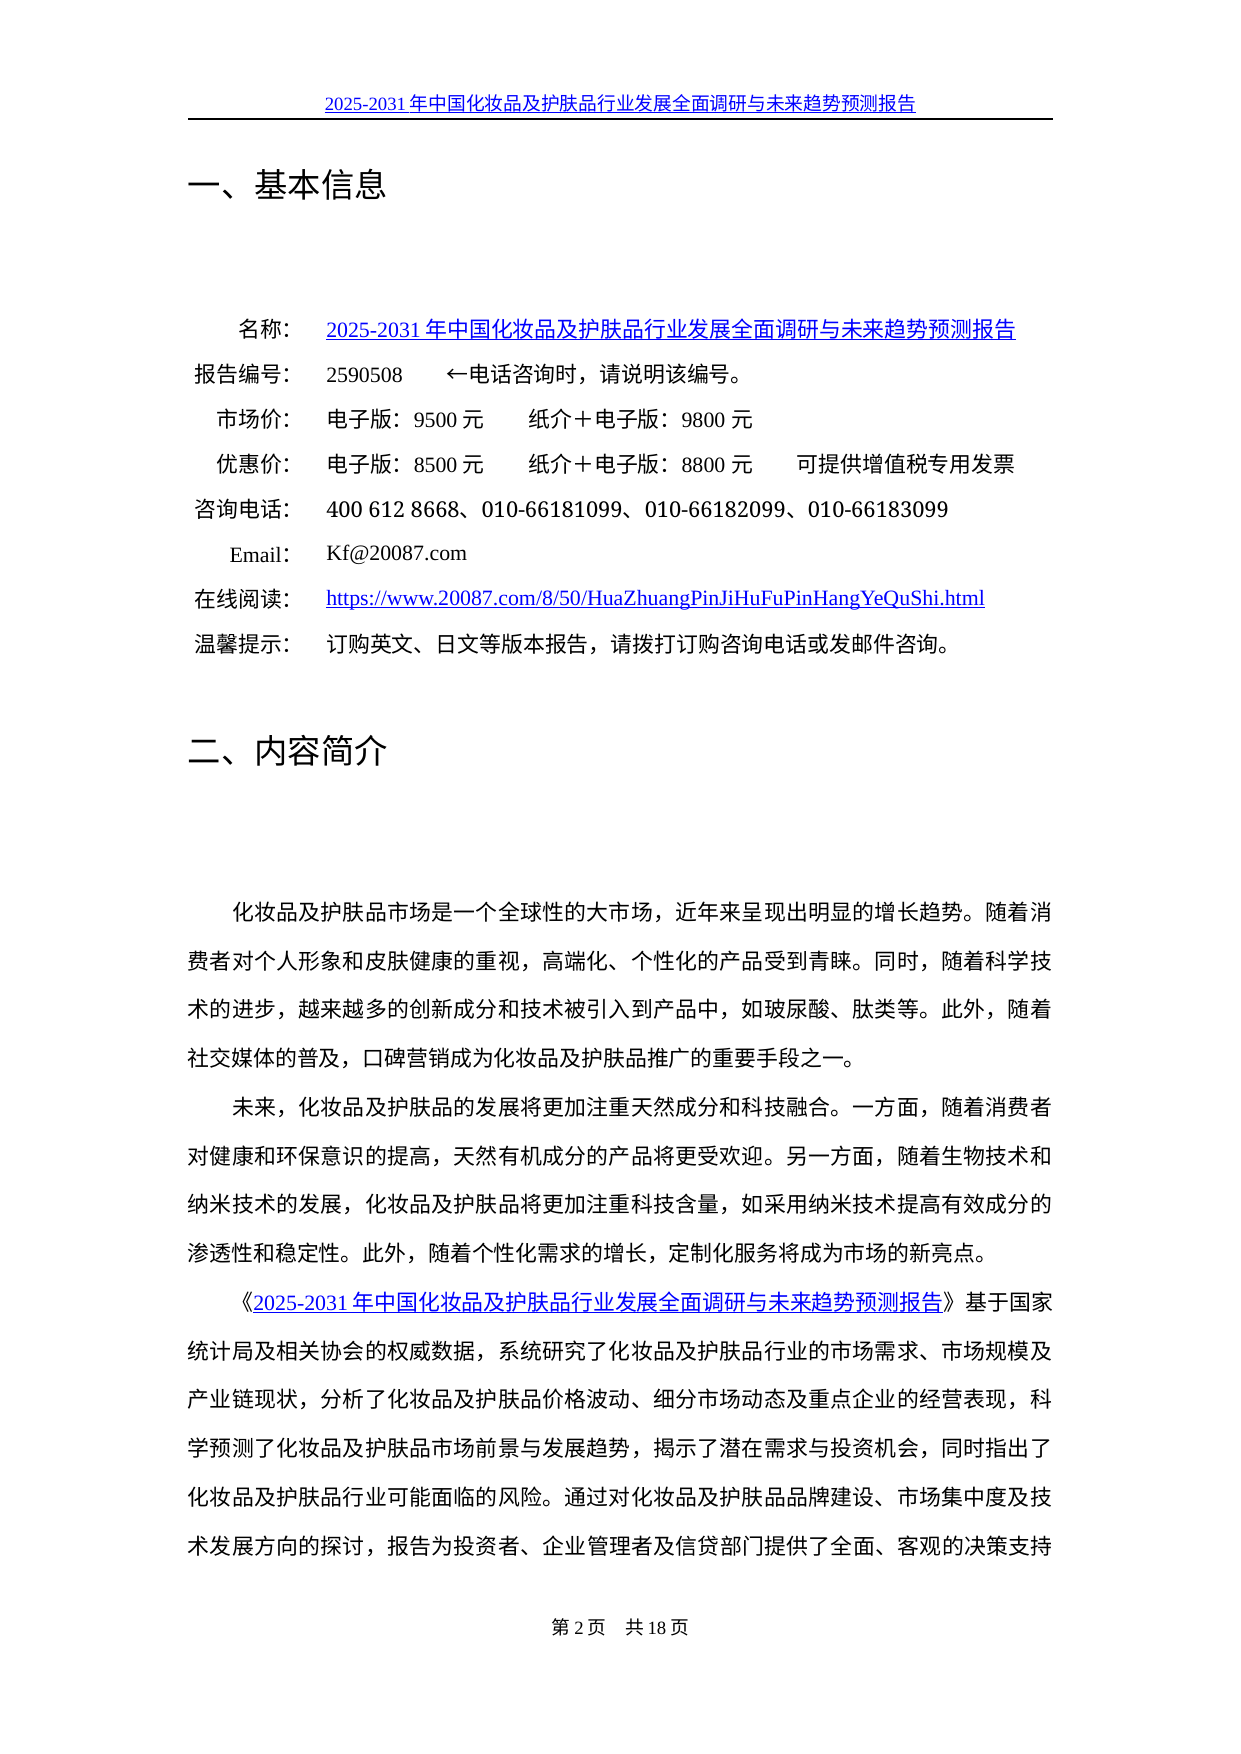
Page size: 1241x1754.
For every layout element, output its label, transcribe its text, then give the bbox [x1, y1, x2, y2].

table_cell 400 612 8668、010-66181099、010-66182099、010-66183099 [315, 492, 1073, 537]
table_cell 电子版：9500 元 纸介＋电子版：9800 元 [315, 402, 1073, 447]
table_cell 在线阅读： [167, 582, 315, 627]
title 一、基本信息 [187, 150, 1053, 215]
table_cell 优惠价： [167, 447, 315, 492]
table_cell 订购英文、日文等版本报告，请拨打订购咨询电话或发邮件咨询。 [315, 627, 1073, 672]
table_cell 报告编号： [167, 357, 315, 402]
table_cell 2590508 ←电话咨询时，请说明该编号。 [315, 357, 1073, 402]
table_cell 温馨提示： [167, 627, 315, 672]
table_header 名称： [167, 312, 315, 357]
table_cell [315, 582, 1073, 627]
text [187, 894, 1053, 1561]
title 二、内容简介 [187, 717, 1053, 782]
table_cell Kf@20087.com [315, 537, 1073, 582]
table_header 2025-2031年中国化妆品及护肤品行业发展全面调研与未来趋势预测报告 [315, 312, 1073, 357]
table_cell Email： [167, 537, 315, 582]
table_cell 咨询电话： [167, 492, 315, 537]
table_cell 市场价： [167, 402, 315, 447]
table_cell 电子版：8500 元 纸介＋电子版：8800 元 可提供增值税专用发票 [315, 447, 1073, 492]
